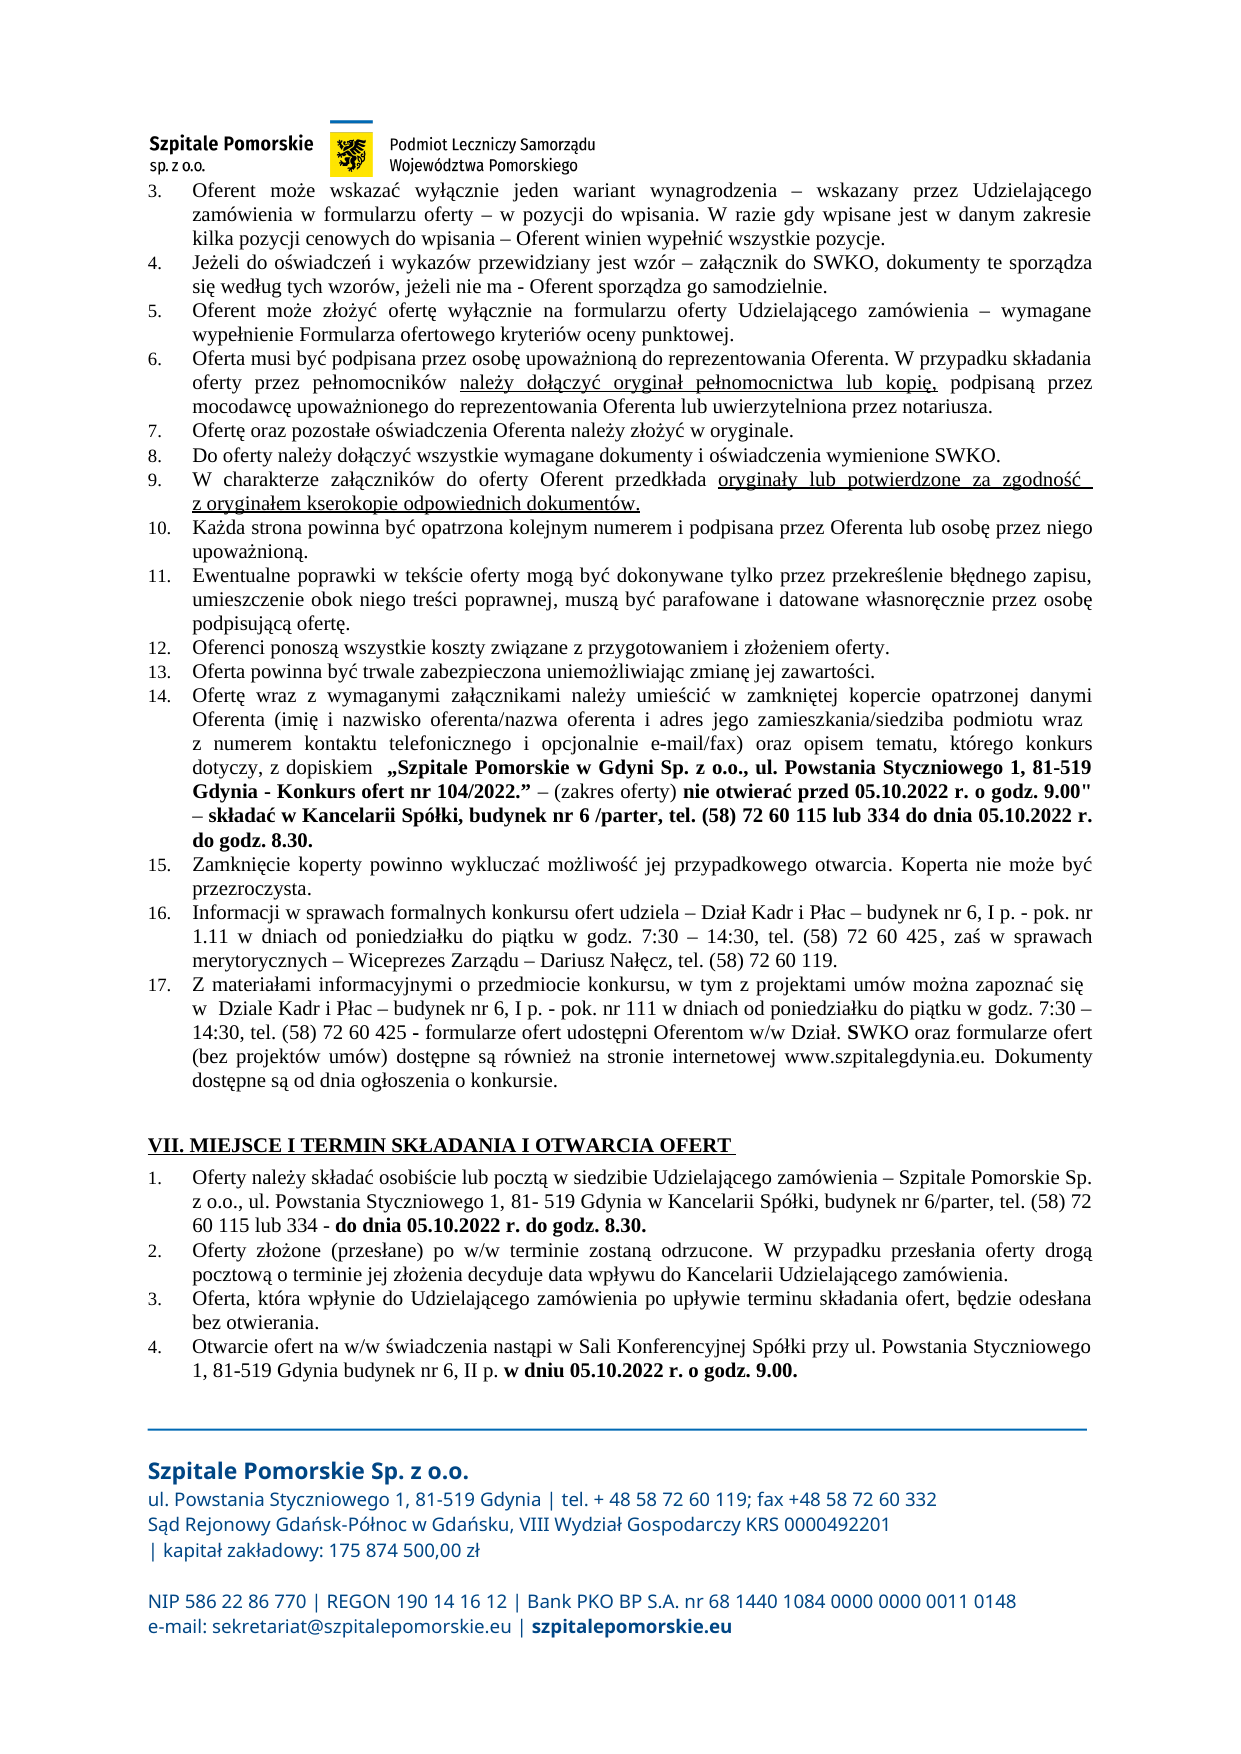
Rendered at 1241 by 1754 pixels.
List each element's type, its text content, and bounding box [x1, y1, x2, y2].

list Jeżeli do oświadczeń i wykazów przewidziany jest wzór – załącznik do SWKO, dokumenty te sporządza się według tych wzorów, jeżeli nie ma - Oferent sporządza go samodzielnie. [148, 250, 1093, 298]
list Oferent może złożyć ofertę wyłącznie na formularzu oferty Udzielającego zamówienia – wymagane wypełnienie Formularza ofertowego kryteriów oceny punktowej. [148, 298, 1093, 346]
list Oferta, która wpłynie do Udzielającego zamówienia po upływie terminu składania ofert, będzie odesłana bez otwierania. [148, 1286, 1093, 1334]
list Oferty złożone (przesłane) po w/w terminie zostaną odrzucone. W przypadku przesłania oferty drogą pocztową o terminie jej złożenia decyduje data wpływu do Kancelarii Udzielającego zamówienia. [148, 1237, 1093, 1286]
list Oferta powinna być trwale zabezpieczona uniemożliwiając zmianę jej zawartości. [148, 659, 1093, 683]
list Otwarcie ofert na w/w świadczenia nastąpi w Sali Konferencyjnej Spółki przy ul. Powstania Styczniowego 1, 81-519 Gdynia budynek nr 6, II p. w dniu 05.10.2022 r. o godz. 9.00. [148, 1334, 1093, 1382]
list Do oferty należy dołączyć wszystkie wymagane dokumenty i oświadczenia wymienione SWKO. [148, 442, 1093, 467]
list Z materiałami informacyjnymi o przedmiocie konkursu, w tym z projektami umów można zapoznać się w Dziale Kadr i Płac – budynek nr 6, I p. - pok. nr 111 w dniach od poniedziałku do piątku w godz. 7:30 – 14:30, tel. (58) 72 60 425 - formularze ofert udostępni Oferentom w/w Dział. SWKO oraz formularze ofert (bez projektów umów) dostępne są również na stronie internetowej www.szpitalegdynia.eu. Dokumenty dostępne są od dnia ogłoszenia o konkursie. [148, 972, 1093, 1092]
list Zamknięcie koperty powinno wykluczać możliwość jej przypadkowego otwarcia. Koperta nie może być przezroczysta. [148, 852, 1093, 900]
list Oferenci ponoszą wszystkie koszty związane z przygotowaniem i złożeniem oferty. [148, 635, 1093, 659]
text VII. MIEJSCE I TERMIN SKŁADANIA I OTWARCIA OFERT [148, 1133, 1093, 1157]
list Informacji w sprawach formalnych konkursu ofert udziela – Dział Kadr i Płac – budynek nr 6, I p. - pok. nr 1.11 w dniach od poniedziałku do piątku w godz. 7:30 – 14:30, tel. (58) 72 60 425, zaś w sprawach merytorycznych – Wiceprezes Zarządu – Dariusz Nałęcz, tel. (58) 72 60 119. [148, 900, 1093, 972]
list Oferent może wskazać wyłącznie jeden wariant wynagrodzenia – wskazany przez Udzielającego zamówienia w formularzu oferty – w pozycji do wpisania. W razie gdy wpisane jest w danym zakresie kilka pozycji cenowych do wpisania – Oferent winien wypełnić wszystkie pozycje. [148, 178, 1093, 250]
list Oferty należy składać osobiście lub pocztą w siedzibie Udzielającego zamówienia – Szpitale Pomorskie Sp. z o.o., ul. Powstania Styczniowego 1, 81- 519 Gdynia w Kancelarii Spółki, budynek nr 6/parter, tel. (58) 72 60 115 lub 334 - do dnia 05.10.2022 r. do godz. 8.30. [148, 1165, 1093, 1237]
list Każda strona powinna być opatrzona kolejnym numerem i podpisana przez Oferenta lub osobę przez niego upoważnioną. [148, 515, 1093, 563]
list Ofertę oraz pozostałe oświadczenia Oferenta należy złożyć w oryginale. [148, 418, 1093, 442]
list Ofertę wraz z wymaganymi załącznikami należy umieścić w zamkniętej kopercie opatrzonej danymi Oferenta (imię i nazwisko oferenta/nazwa oferenta i adres jego zamieszkania/siedziba podmiotu wraz z numerem kontaktu telefonicznego i opcjonalnie e-mail/fax) oraz opisem tematu, którego konkurs dotyczy, z dopiskiem „Szpitale Pomorskie w Gdyni Sp. z o.o., ul. Powstania Styczniowego 1, 81-519 Gdynia - Konkurs ofert nr 104/2022.” – (zakres oferty) nie otwierać przed 05.10.2022 r. o godz. 9.00" – składać w Kancelarii Spółki, budynek nr 6 /parter, tel. (58) 72 60 115 lub 334 do dnia 05.10.2022 r. do godz. 8.30. [148, 683, 1093, 852]
picture [147, 118, 596, 178]
list W charakterze załączników do oferty Oferent przedkłada oryginały lub potwierdzone za zgodność z oryginałem kserokopie odpowiednich dokumentów. [148, 467, 1093, 515]
list Oferta musi być podpisana przez osobę upoważnioną do reprezentowania Oferenta. W przypadku składania oferty przez pełnomocników należy dołączyć oryginał pełnomocnictwa lub kopię, podpisaną przez mocodawcę upoważnionego do reprezentowania Oferenta lub uwierzytelniona przez notariusza. [148, 346, 1093, 418]
list Ewentualne poprawki w tekście oferty mogą być dokonywane tylko przez przekreślenie błędnego zapisu, umieszczenie obok niego treści poprawnej, muszą być parafowane i datowane własnoręcznie przez osobę podpisującą ofertę. [148, 563, 1093, 635]
